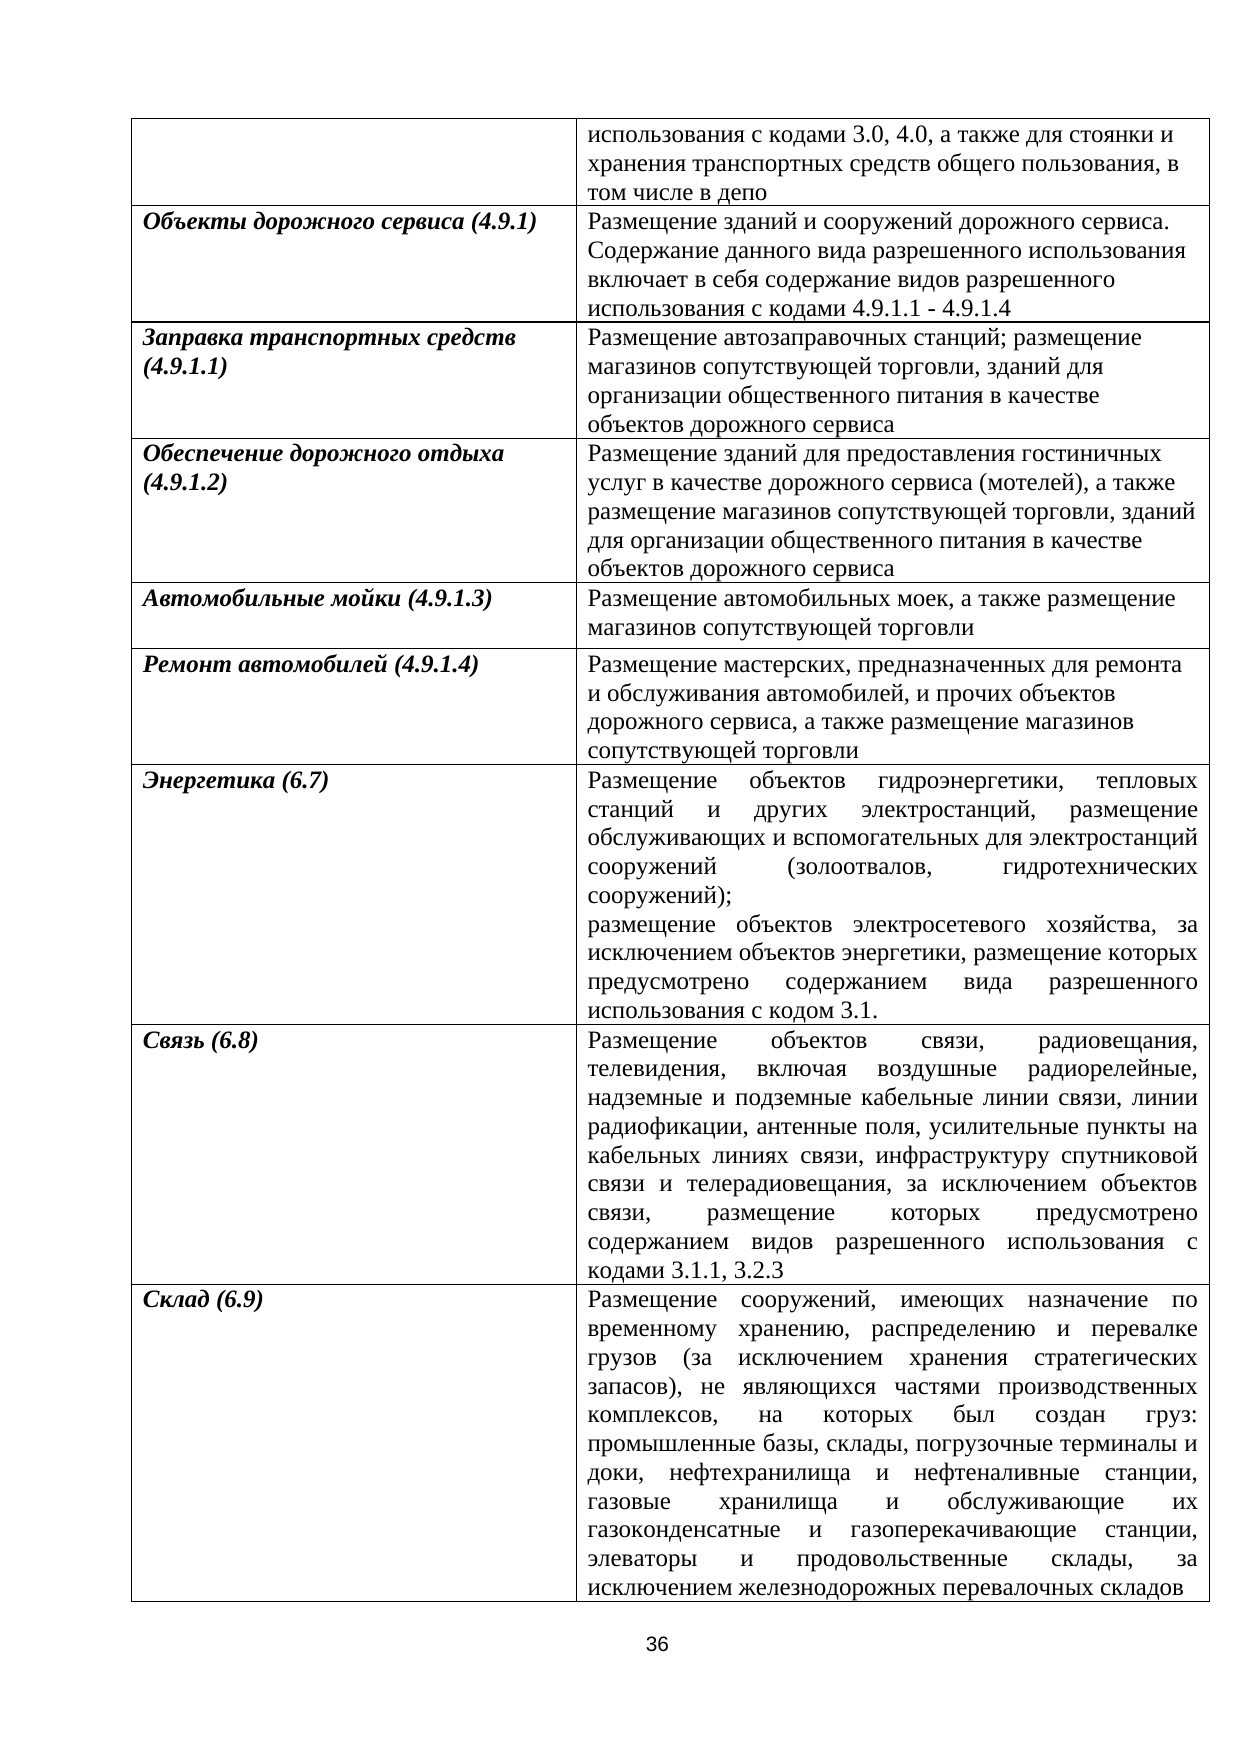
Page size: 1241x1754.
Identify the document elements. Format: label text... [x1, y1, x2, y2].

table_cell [132, 119, 576, 205]
table_cell Размещение объектов гидроэнергетики, тепловых станций и других электростанций, размещение обслуживающих и вспомогательных для электростанций сооружений (золоотвалов, гидротехнических сооружений); размещение объектов электросетевого хозяйства, за исключением объектов энергетики, размещение которых предусмотрено содержанием вида разрешенного использования с кодом 3.1. [577, 765, 1209, 1024]
table_cell Объекты дорожного сервиса (4.9.1) [132, 206, 576, 321]
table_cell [577, 119, 1209, 205]
table_cell Автомобильные мойки (4.9.1.3) [132, 583, 576, 648]
table_cell Заправка транспортных средств (4.9.1.1) [132, 323, 576, 437]
table_cell Размещение автозаправочных станций; размещение магазинов сопутствующей торговли, зданий для организации общественного питания в качестве объектов дорожного сервиса [577, 323, 1209, 437]
table_cell Склад (6.9) [132, 1285, 576, 1601]
table_cell Связь (6.8) [132, 1025, 576, 1283]
table_cell Энергетика (6.7) [132, 765, 576, 1024]
table_cell Размещение зданий для предоставления гостиничных услуг в качестве дорожного сервиса (мотелей), а также размещение магазинов сопутствующей торговли, зданий для организации общественного питания в качестве объектов дорожного сервиса [577, 439, 1209, 582]
table_cell Размещение объектов связи, радиовещания, телевидения, включая воздушные радиорелейные, надземные и подземные кабельные линии связи, линии радиофикации, антенные поля, усилительные пункты на кабельных линиях связи, инфраструктуру спутниковой связи и телерадиовещания, за исключением объектов связи, размещение которых предусмотрено содержанием видов разрешенного использования с кодами 3.1.1, 3.2.3 [577, 1025, 1209, 1283]
table_cell Ремонт автомобилей (4.9.1.4) [132, 649, 576, 764]
table_cell Размещение сооружений, имеющих назначение по временному хранению, распределению и перевалке грузов (за исключением хранения стратегических запасов), не являющихся частями производственных комплексов, на которых был создан груз: промышленные базы, склады, погрузочные терминалы и доки, нефтехранилища и нефтеналивные станции, газовые хранилища и обслуживающие их газоконденсатные и газоперекачивающие станции, элеваторы и продовольственные склады, за исключением железнодорожных перевалочных складов [577, 1285, 1209, 1601]
table_cell Размещение зданий и сооружений дорожного сервиса. Содержание данного вида разрешенного использования включает в себя содержание видов разрешенного использования с кодами 4.9.1.1 - 4.9.1.4 [577, 206, 1209, 321]
table_cell Обеспечение дорожного отдыха (4.9.1.2) [132, 439, 576, 582]
table_cell Размещение автомобильных моек, а также размещение магазинов сопутствующей торговли [577, 583, 1209, 648]
table_cell Размещение мастерских, предназначенных для ремонта и обслуживания автомобилей, и прочих объектов дорожного сервиса, а также размещение магазинов сопутствующей торговли [577, 649, 1209, 764]
